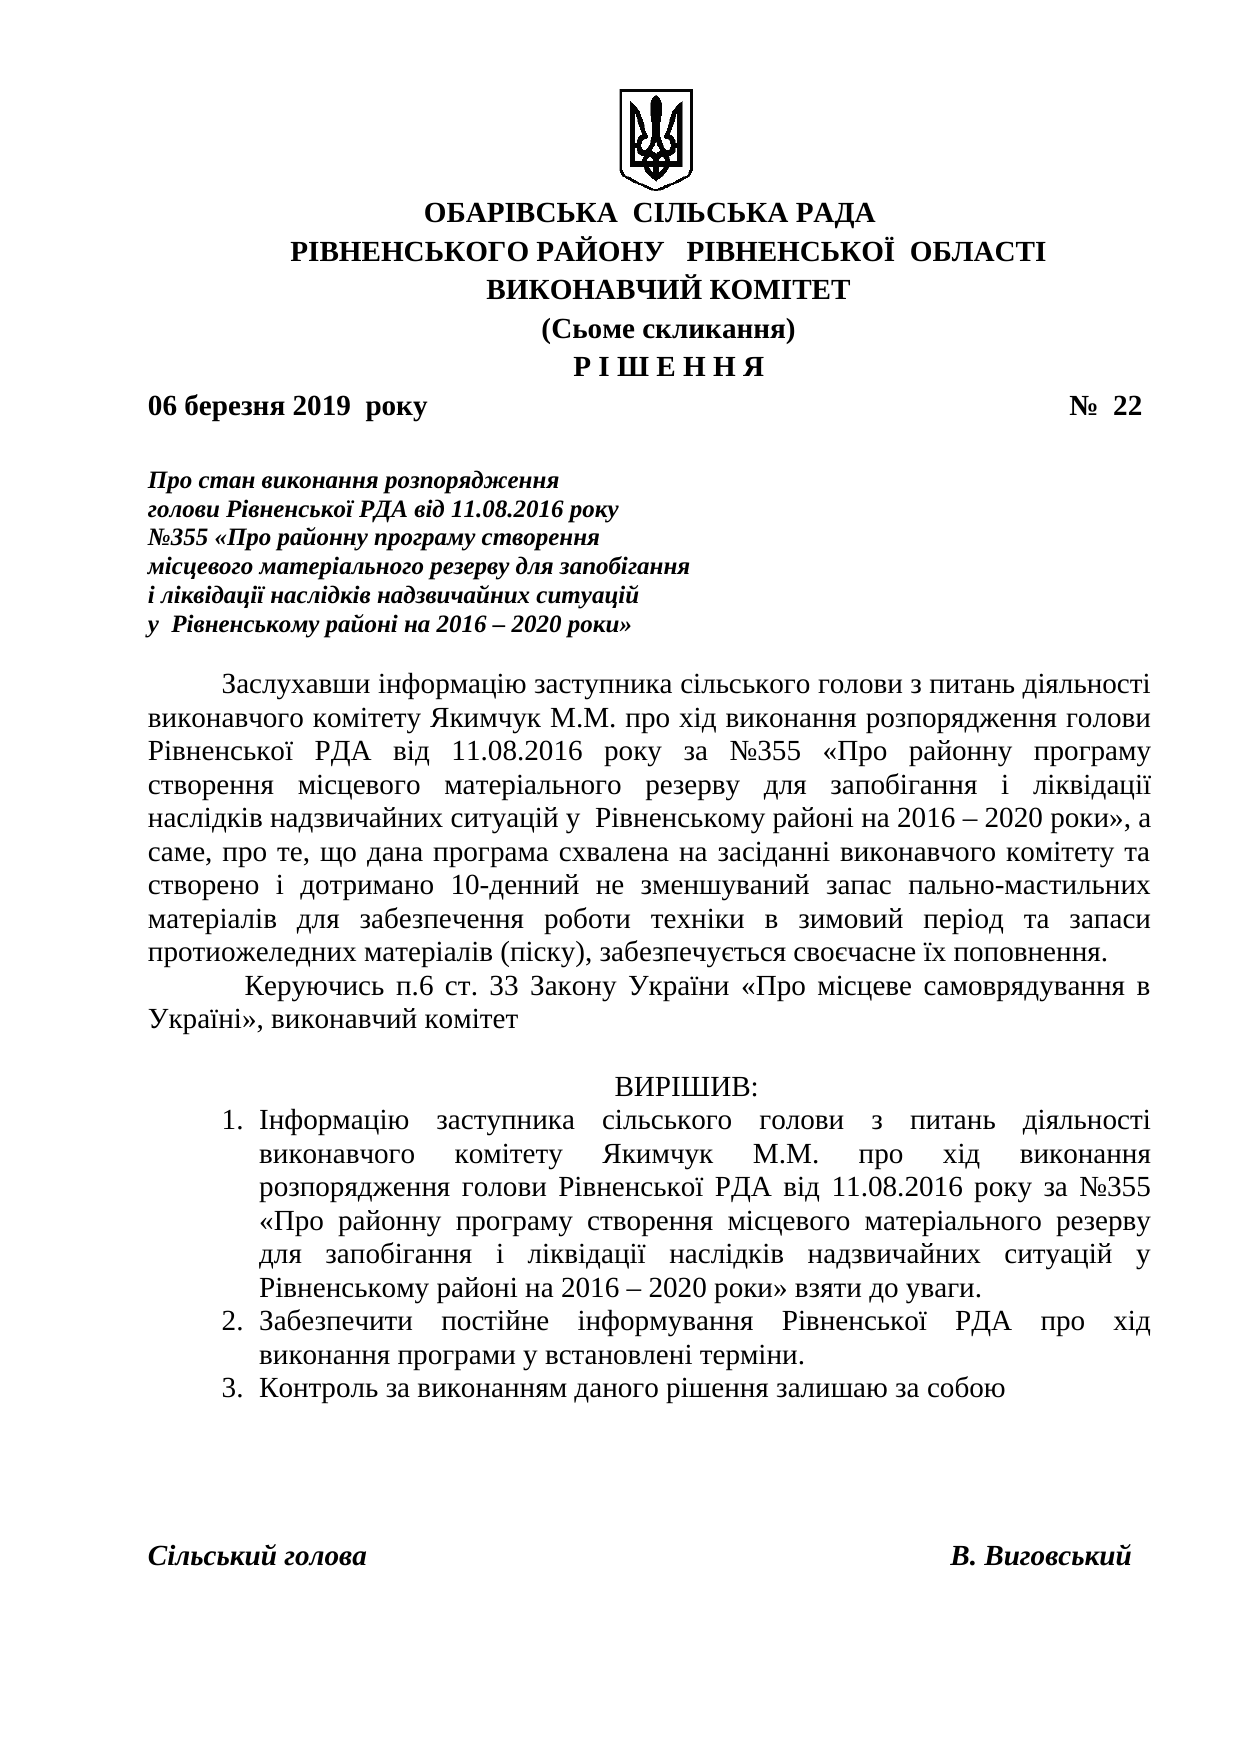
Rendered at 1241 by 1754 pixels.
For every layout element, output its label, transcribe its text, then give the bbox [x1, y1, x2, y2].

text місцевого матеріального резерву для запобігання [148, 551, 1152, 580]
text (Сьоме скликання) [185, 311, 1152, 344]
text Керуючись п.6 ст. 33 Закону України «Про місцеве самоврядування в Україні», виконавчий комітет [148, 968, 1152, 1035]
picture [619, 88, 695, 191]
list Інформацію заступника сільського голови з питань діяльності виконавчого комітету Якимчук М.М. про хід виконання розпорядження голови Рівненської РДА від 11.08.2016 року за №355 «Про районну програму створення місцевого матеріального резерву для запобігання і ліквідації наслідків надзвичайних ситуацій у Рівненському районі на 2016 – 2020 роки» взяти до уваги. [221, 1102, 1152, 1303]
text Про стан виконання розпорядження [148, 465, 1152, 494]
text і ліквідації наслідків надзвичайних ситуацій [148, 580, 1152, 609]
text ОБАРІВСЬКА СІЛЬСЬКА РАДА [148, 195, 1152, 229]
text №355 «Про районну програму створення [148, 522, 1152, 551]
text голови Рівненської РДА від 11.08.2016 року [148, 494, 1152, 522]
list Забезпечити постійне інформування Рівненської РДА про хід виконання програми у встановлені терміни. [221, 1303, 1152, 1371]
text Р І Ш Е Н Н Я [185, 349, 1152, 383]
text Заслухавши інформацію заступника сільського голови з питань діяльності виконавчого комітету Якимчук М.М. про хід виконання розпорядження голови Рівненської РДА від 11.08.2016 року за №355 «Про районну програму створення місцевого матеріального резерву для запобігання і ліквідації наслідків надзвичайних ситуацій у Рівненському районі на 2016 – 2020 роки», а саме, про те, що дана програма схвалена на засіданні виконавчого комітету та створено і дотримано 10-денний не зменшуваний запас пально-мастильних матеріалів для забезпечення роботи техніки в зимовий період та запаси протиожеледних матеріалів (піску), забезпечується своєчасне їх поповнення. [148, 666, 1152, 968]
text 06 березня 2019 року № 22 [148, 388, 1152, 421]
text ВИРІШИВ: [148, 1069, 1152, 1102]
text РІВНЕНСЬКОГО РАЙОНУ РІВНЕНСЬКОЇ ОБЛАСТІ [185, 234, 1152, 267]
text ВИКОНАВЧИЙ КОМІТЕТ [185, 272, 1152, 306]
text Сільський голова В. Виговський [148, 1538, 1152, 1572]
text у Рівненському районі на 2016 – 2020 роки» [148, 609, 1152, 637]
list Контроль за виконанням даного рішення залишаю за собою [221, 1371, 1152, 1404]
